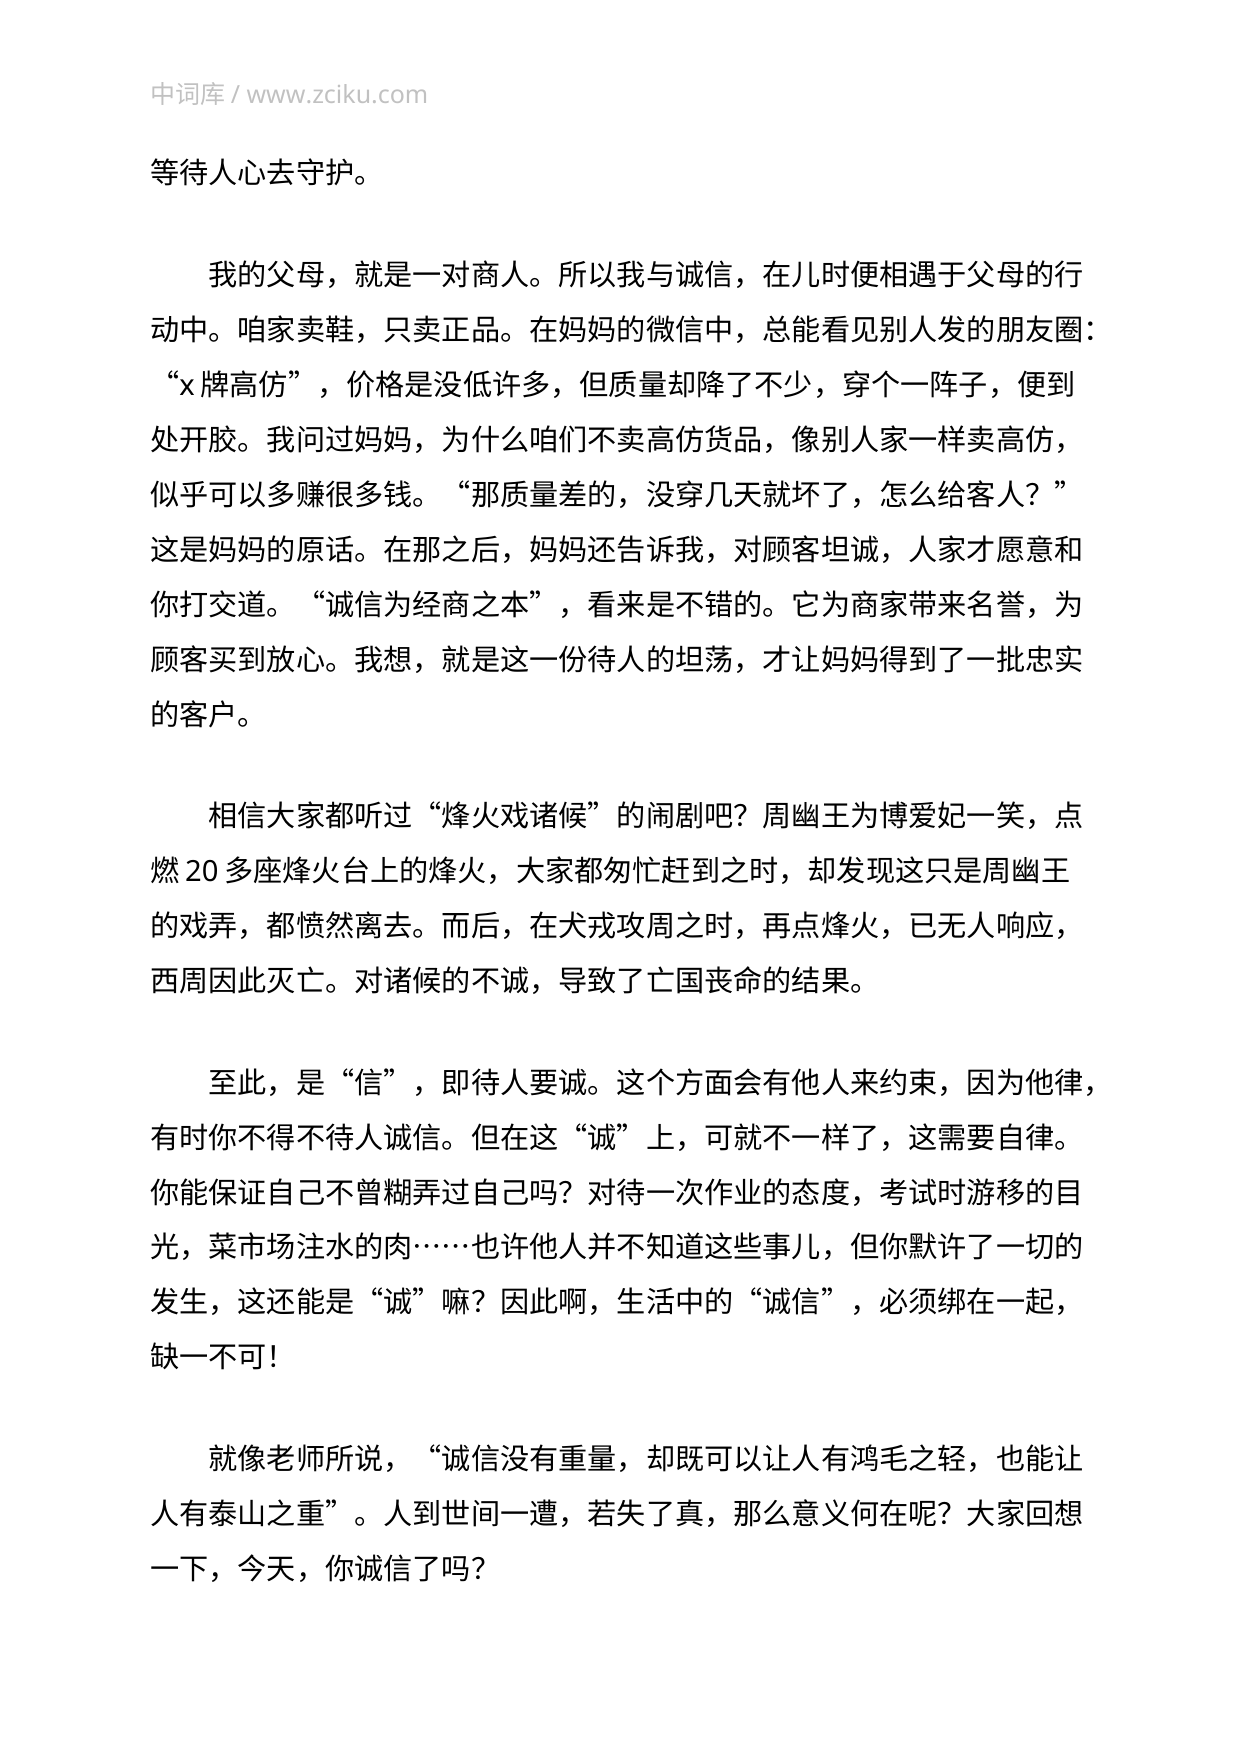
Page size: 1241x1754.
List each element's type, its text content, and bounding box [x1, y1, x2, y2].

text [150, 150, 1090, 192]
text 就像老师所说，“诚信没有重量，却既可以让人有鸿毛之轻，也能让人有泰山之重”。人到世间一遭，若失了真，那么意义何在呢？大家回想一下，今天，你诚信了吗？ [150, 1436, 1090, 1588]
text 至此，是“信”，即待人要诚。这个方面会有他人来约束，因为他律，有时你不得不待人诚信。但在这“诚”上，可就不一样了，这需要自律。你能保证自己不曾糊弄过自己吗？对待一次作业的态度，考试时游移的目光，菜市场注水的肉……也许他人并不知道这些事儿，但你默许了一切的发生，这还能是“诚”嘛？因此啊，生活中的“诚信”，必须绑在一起，缺一不可！ [150, 1059, 1090, 1376]
text 相信大家都听过“烽火戏诸候”的闹剧吧？周幽王为博爱妃一笑，点燃20多座烽火台上的烽火，大家都匆忙赶到之时，却发现这只是周幽王的戏弄，都愤然离去。而后，在犬戎攻周之时，再点烽火，已无人响应，西周因此灭亡。对诸候的不诚，导致了亡国丧命的结果。 [150, 793, 1090, 1000]
text 我的父母，就是一对商人。所以我与诚信，在儿时便相遇于父母的行动中。咱家卖鞋，只卖正品。在妈妈的微信中，总能看见别人发的朋友圈：“x牌高仿”，价格是没低许多，但质量却降了不少，穿个一阵子，便到处开胶。我问过妈妈，为什么咱们不卖高仿货品，像别人家一样卖高仿，似乎可以多赚很多钱。“那质量差的，没穿几天就坏了，怎么给客人？”这是妈妈的原话。在那之后，妈妈还告诉我，对顾客坦诚，人家才愿意和你打交道。“诚信为经商之本”，看来是不错的。它为商家带来名誉，为顾客买到放心。我想，就是这一份待人的坦荡，才让妈妈得到了一批忠实的客户。 [150, 252, 1090, 733]
